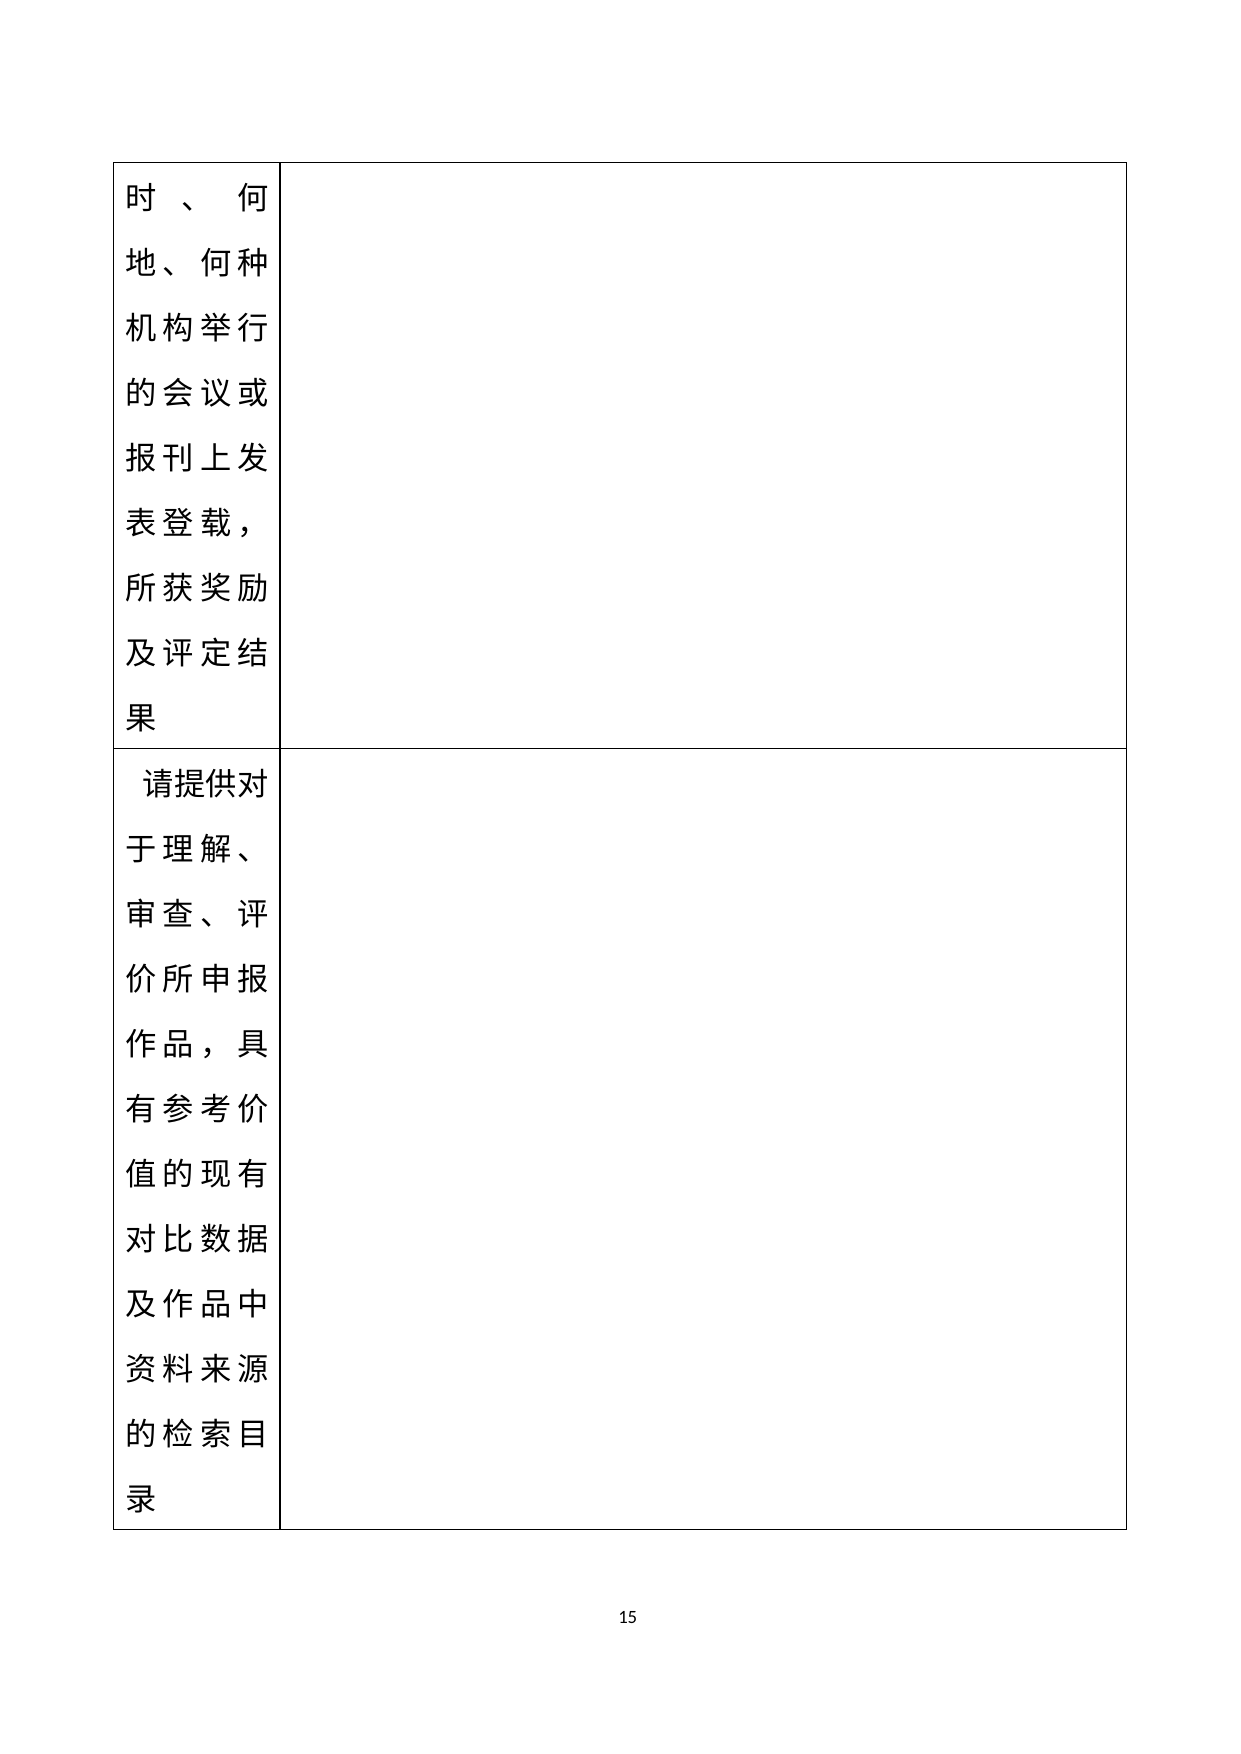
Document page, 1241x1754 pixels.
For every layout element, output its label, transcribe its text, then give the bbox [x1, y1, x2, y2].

table_cell [281, 163, 1126, 748]
table_cell [281, 749, 1126, 1529]
table_cell 请提供对于理解、审查、评价所申报作品，具有参考价值的现有对比数据及作品中资料来源的检索目录 [114, 749, 279, 1529]
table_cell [114, 163, 279, 748]
